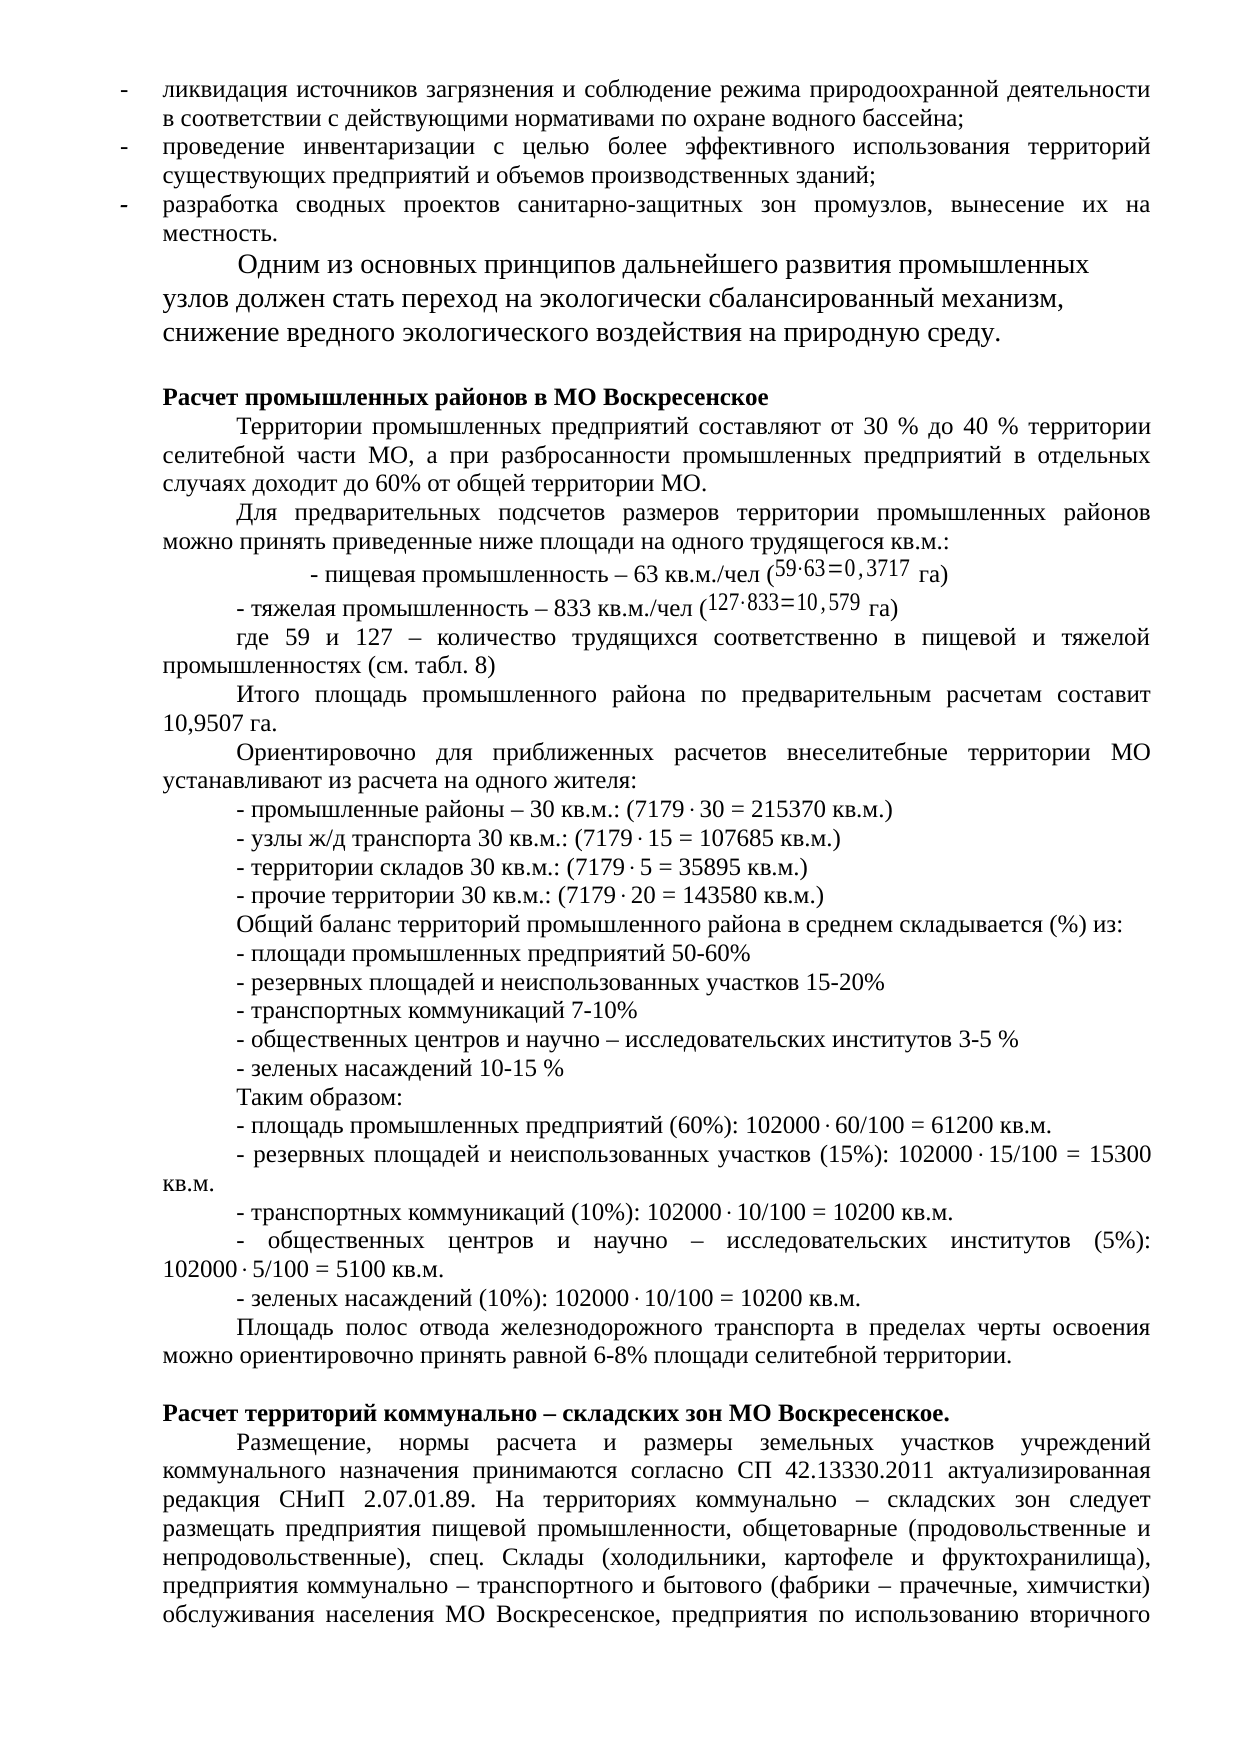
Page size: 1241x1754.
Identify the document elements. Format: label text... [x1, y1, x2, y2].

list разработка сводных проектов санитарно-защитных зон промузлов, вынесение их на местность. [120, 189, 1152, 246]
text - зеленых насаждений (10%): 10200010/100 = 10200 кв.м. [162, 1283, 1152, 1312]
text - транспортных коммуникаций 7-10% [162, 996, 1152, 1024]
text - общественных центров и научно – исследовательских институтов (5%): 1020005/100 = 5100 кв.м. [162, 1226, 1152, 1283]
text - транспортных коммуникаций (10%): 10200010/100 = 10200 кв.м. [162, 1197, 1152, 1226]
text - узлы ж/д транспорта 30 кв.м.: (717915 = 107685 кв.м.) [162, 823, 1152, 852]
text Таким образом: [162, 1082, 1152, 1111]
text - прочие территории 30 кв.м.: (717920 = 143580 кв.м.) [162, 881, 1152, 909]
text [162, 1427, 1152, 1628]
text - пищевая промышленность – 63 кв.м./чел ( га) [162, 555, 1152, 588]
text где 59 и 127 – количество трудящихся соответственно в пищевой и тяжелой промышленностях (см. табл. 8) [162, 622, 1152, 679]
list ликвидация источников загрязнения и соблюдение режима природоохранной деятельности в соответствии с действующими нормативами по охране водного бассейна; [120, 74, 1152, 131]
text Расчет территорий коммунально – складских зон МО Воскресенское. [162, 1398, 1152, 1427]
text Территории промышленных предприятий составляют от 30 % до 40 % территории селитебной части МО, а при разбросанности промышленных предприятий в отдельных случаях доходит до 60% от общей территории МО. [162, 411, 1152, 497]
text - зеленых насаждений 10-15 % [162, 1053, 1152, 1082]
text Итого площадь промышленного района по предварительным расчетам составит 10,9507 га. [162, 679, 1152, 737]
list проведение инвентаризации с целью более эффективного использования территорий существующих предприятий и объемов производственных зданий; [120, 131, 1152, 189]
text - общественных центров и научно – исследовательских институтов 3-5 % [162, 1024, 1152, 1053]
text - резервных площадей и неиспользованных участков (15%): 10200015/100 = 15300 кв.м. [162, 1139, 1152, 1197]
text - площади промышленных предприятий 50-60% [162, 938, 1152, 967]
text - территории складов 30 кв.м.: (71795 = 35895 кв.м.) [162, 852, 1152, 881]
text - площадь промышленных предприятий (60%): 10200060/100 = 61200 кв.м. [162, 1111, 1152, 1139]
text - тяжелая промышленность – 833 кв.м./чел ( га) [162, 588, 1152, 622]
text Общий баланс территорий промышленного района в среднем складывается (%) из: [162, 909, 1152, 938]
text Расчет промышленных районов в МО Воскресенское [162, 382, 1152, 411]
text Площадь полос отвода железнодорожного транспорта в пределах черты освоения можно ориентировочно принять равной 6-8% площади селитебной территории. [162, 1312, 1152, 1369]
text Ориентировочно для приближенных расчетов внеселитебные территории МО устанавливают из расчета на одного жителя: [162, 737, 1152, 794]
text Для предварительных подсчетов размеров территории промышленных районов можно принять приведенные ниже площади на одного трудящегося кв.м.: [162, 497, 1152, 555]
text - промышленные районы – 30 кв.м.: (717930 = 215370 кв.м.) [162, 794, 1152, 823]
text - резервных площадей и неиспользованных участков 15-20% [162, 967, 1152, 996]
text Одним из основных принципов дальнейшего развития промышленных узлов должен стать переход на экологически сбалансированный механизм, снижение вредного экологического воздействия на природную среду. [162, 246, 1152, 348]
